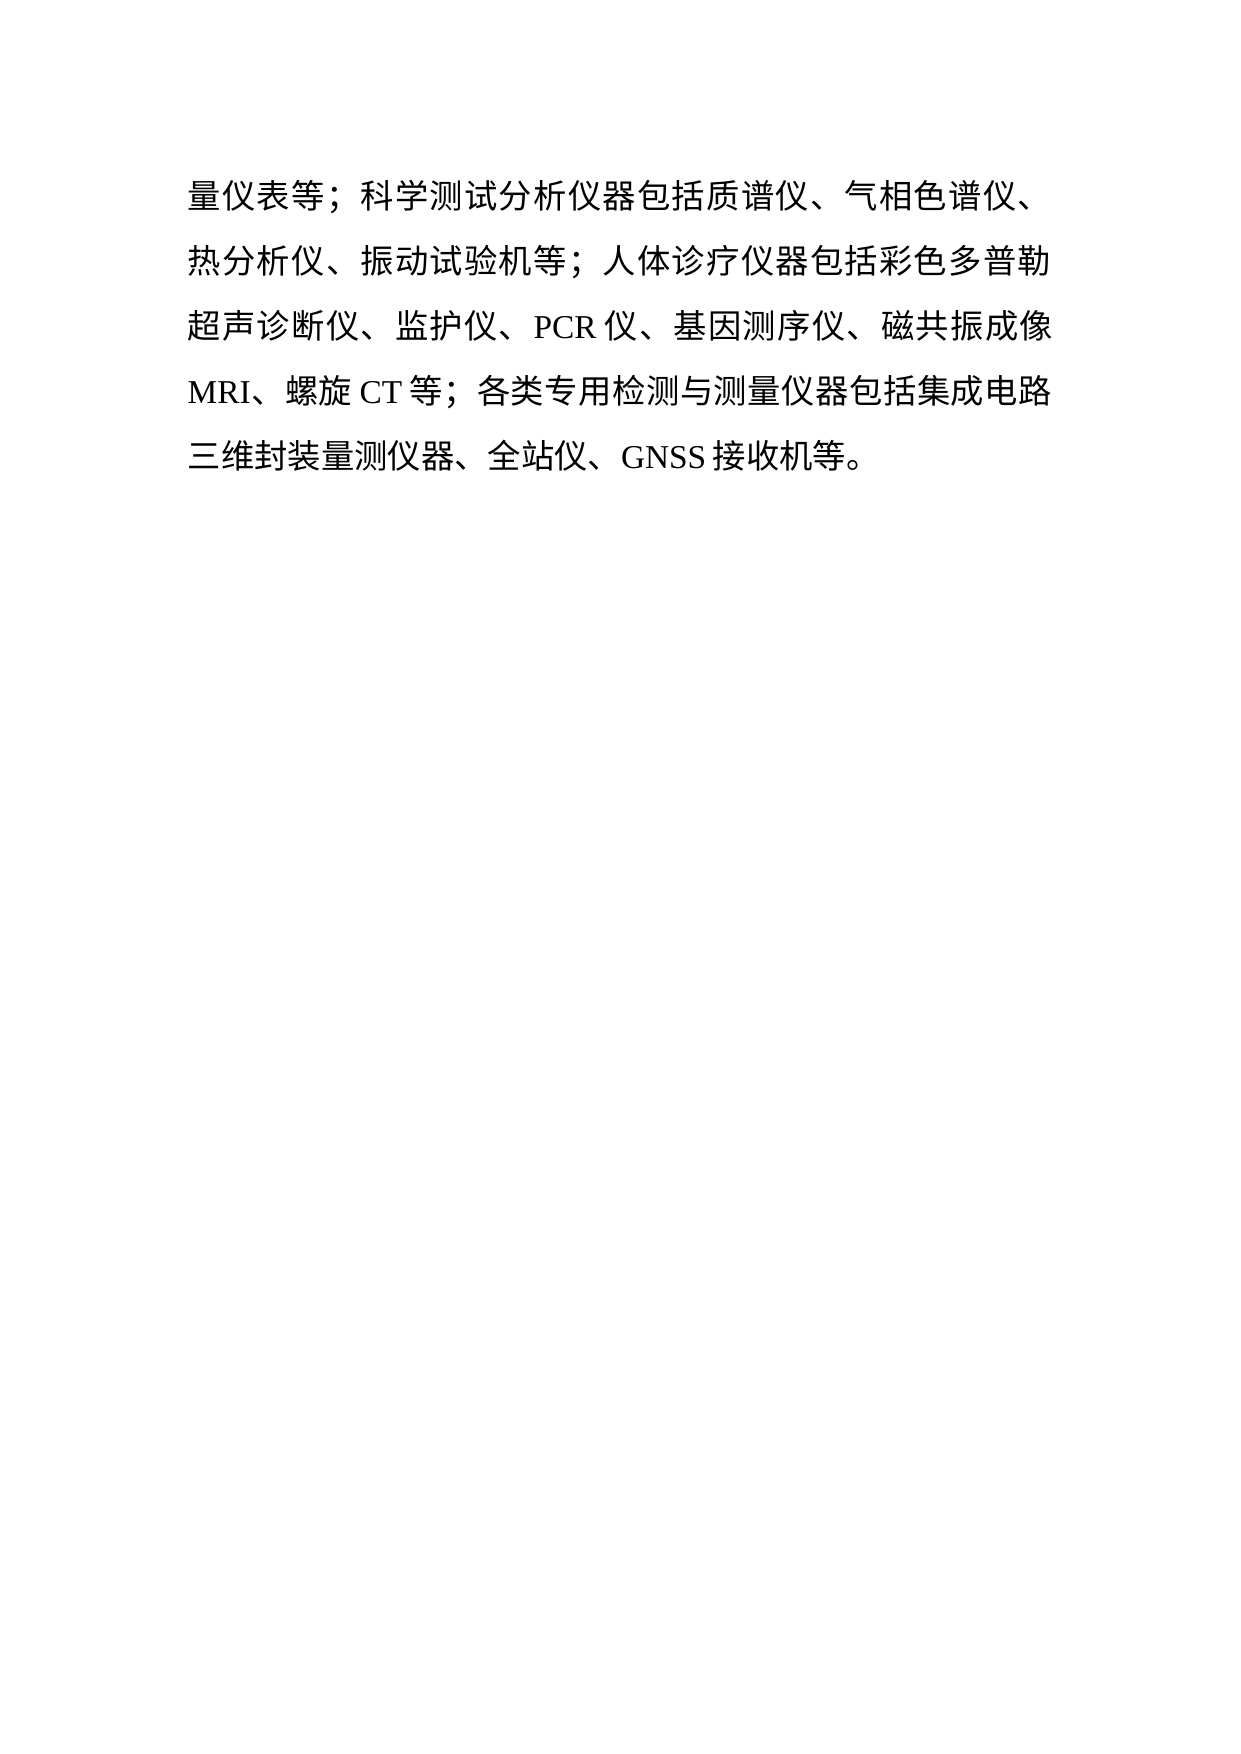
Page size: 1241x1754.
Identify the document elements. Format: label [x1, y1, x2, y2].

text [187, 162, 1053, 487]
